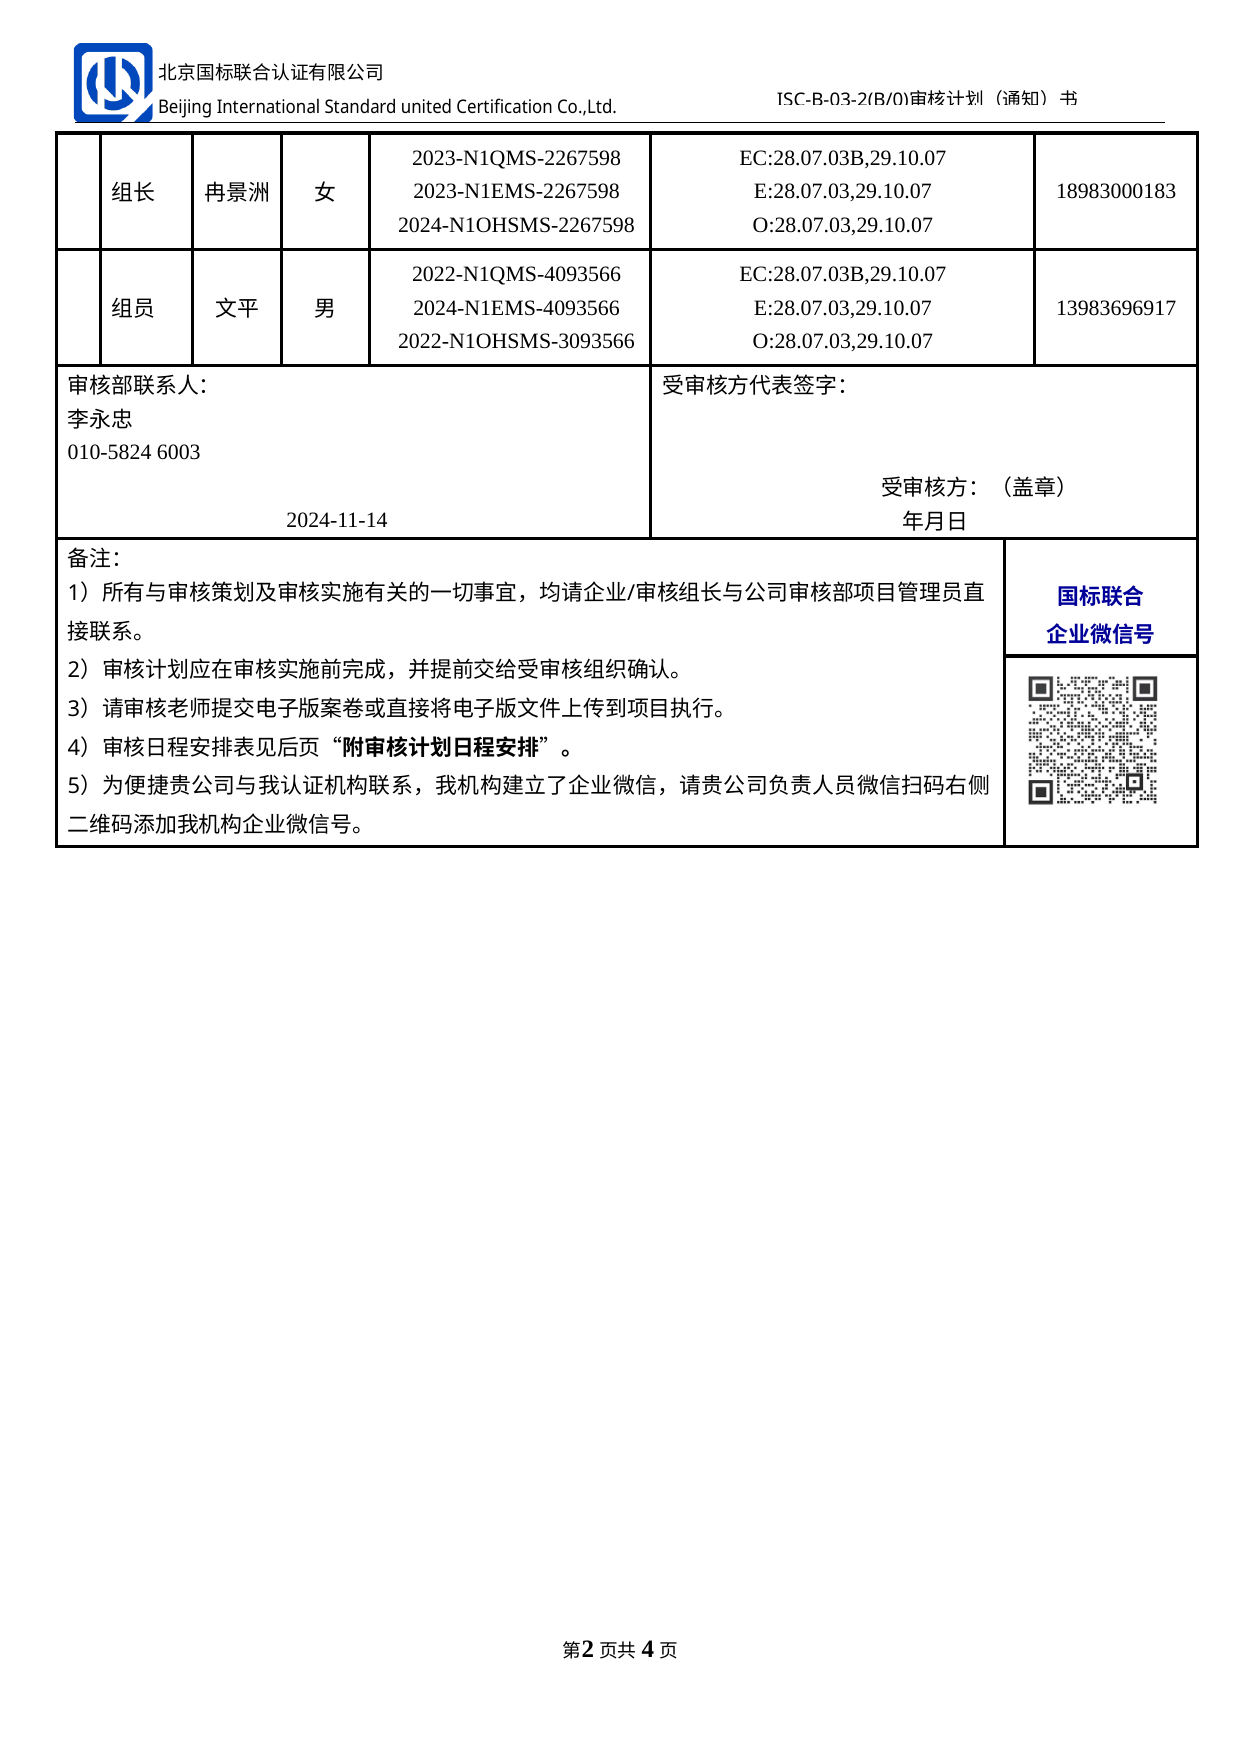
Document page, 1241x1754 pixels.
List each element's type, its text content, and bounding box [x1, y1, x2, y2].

table_cell 国标联合 企业微信号 [1006, 540, 1196, 654]
table_cell [58, 135, 99, 248]
table_cell 13983696917 [1036, 251, 1196, 364]
table_cell 冉景洲 [194, 135, 280, 248]
table_cell 2023-N1QMS-2267598 2023-N1EMS-2267598 2024-N1OHSMS-2267598 [371, 135, 649, 248]
table_cell [1006, 658, 1196, 844]
table_cell [58, 251, 99, 364]
table_cell 文平 [194, 251, 280, 364]
picture [73, 43, 153, 123]
table_cell 组员 [102, 251, 191, 364]
table_cell 审核部联系人： 李永忠 010-5824 6003 2024-11-14 [58, 367, 649, 537]
table_cell 组长 [102, 135, 191, 248]
table_cell 女 [283, 135, 368, 248]
table_cell 18983000183 [1036, 135, 1196, 248]
table_cell 2022-N1QMS-4093566 2024-N1EMS-4093566 2022-N1OHSMS-3093566 [371, 251, 649, 364]
table_cell 受审核方代表签字： 受审核方：（盖章） 年月日 [652, 367, 1196, 537]
picture [1020, 670, 1166, 814]
table_cell EC:28.07.03B,29.10.07 E:28.07.03,29.10.07 O:28.07.03,29.10.07 [652, 135, 1033, 248]
table_cell EC:28.07.03B,29.10.07 E:28.07.03,29.10.07 O:28.07.03,29.10.07 [652, 251, 1033, 364]
table_cell 备注： 1）所有与审核策划及审核实施有关的一切事宜，均请企业/审核组长与公司审核部项目管理员直接联系。 2）审核计划应在审核实施前完成，并提前交给受审核组织确认。 3）请审核老师提交电子版案卷或直接将电子版文件上传到项目执行。 4）审核日程安排表见后页“附审核计划日程安排”。 5）为便捷贵公司与我认证机构联系，我机构建立了企业微信，请贵公司负责人员微信扫码右侧二维码添加我机构企业微信号。 [58, 540, 1003, 844]
table_cell 男 [283, 251, 368, 364]
